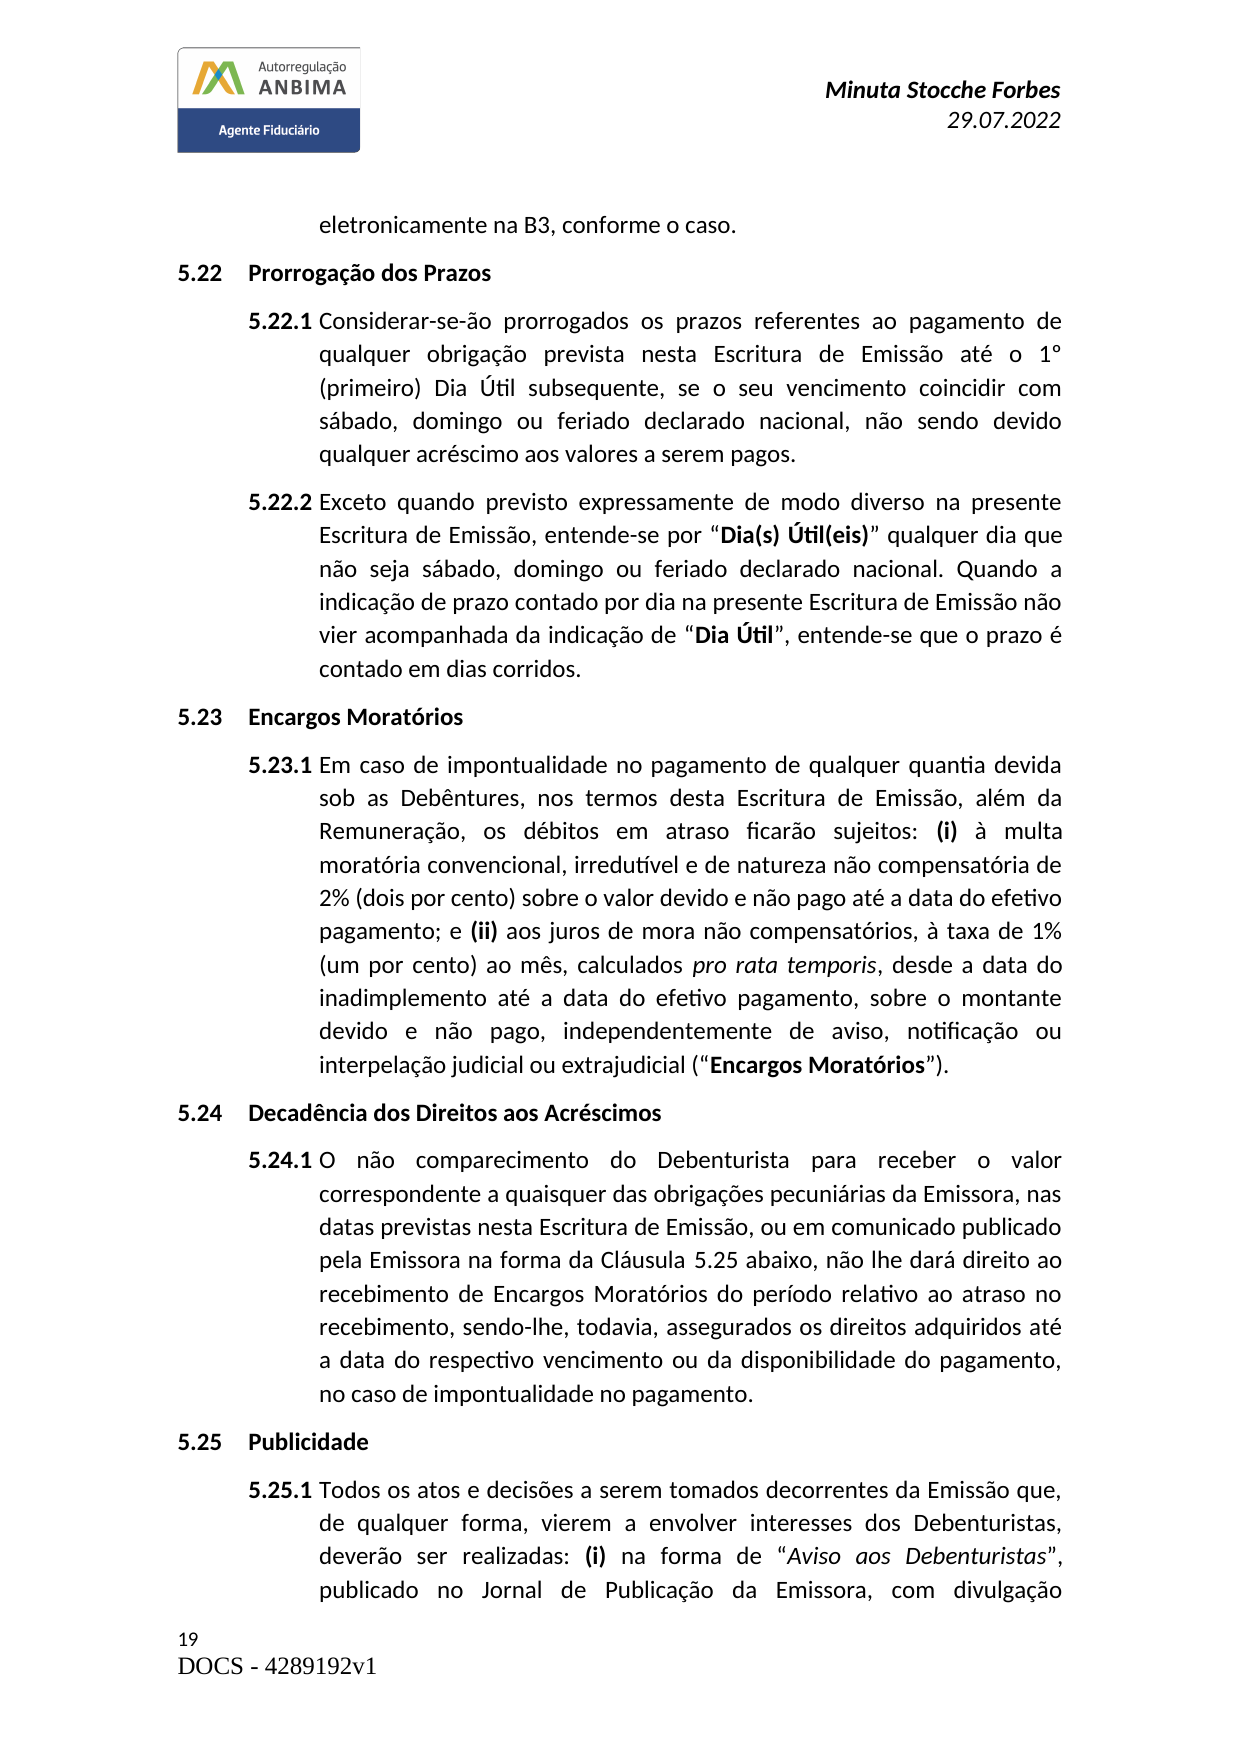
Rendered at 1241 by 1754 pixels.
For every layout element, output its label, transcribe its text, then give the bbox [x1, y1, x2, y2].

text Em caso de impontualidade no pagamento de qualquer quantia devida sob as Debêntures, nos termos desta Escritura de Emissão, além da Remuneração, os débitos em atraso ficarão sujeitos: (i) à multa moratória convencional, irredutível e de natureza não compensatória de 2% (dois por cento) sobre o valor devido e não pago até a data do efetivo pagamento; e (ii) aos juros de mora não compensatórios, à taxa de 1% (um por cento) ao mês, calculados pro rata temporis, desde a data do inadimplemento até a data do efetivo pagamento, sobre o montante devido e não pago, independentemente de aviso, notificação ou interpelação judicial ou extrajudicial (“Encargos Moratórios”). [248, 746, 1063, 1080]
picture [177, 47, 361, 153]
text Publicidade [177, 1423, 1063, 1457]
text Prorrogação dos Prazos [177, 255, 1063, 288]
text O não comparecimento do Debenturista para receber o valor correspondente a quaisquer das obrigações pecuniárias da Emissora, nas datas previstas nesta Escritura de Emissão, ou em comunicado publicado pela Emissora na forma da Cláusula 5.25 abaixo, não lhe dará direito ao recebimento de Encargos Moratórios do período relativo ao atraso no recebimento, sendo-lhe, todavia, assegurados os direitos adquiridos até a data do respectivo vencimento ou da disponibilidade do pagamento, no caso de impontualidade no pagamento. [248, 1142, 1063, 1409]
text Encargos Moratórios [177, 698, 1063, 732]
text Considerar-se-ão prorrogados os prazos referentes ao pagamento de qualquer obrigação prevista nesta Escritura de Emissão até o 1º (primeiro) Dia Útil subsequente, se o seu vencimento coincidir com sábado, domingo ou feriado declarado nacional, não sendo devido qualquer acréscimo aos valores a serem pagos. [248, 303, 1063, 469]
text Decadência dos Direitos aos Acréscimos [177, 1094, 1063, 1128]
text Exceto quando previsto expressamente de modo diverso na presente Escritura de Emissão, entende-se por “Dia(s) Útil(eis)” qualquer dia que não seja sábado, domingo ou feriado declarado nacional. Quando a indicação de prazo contado por dia na presente Escritura de Emissão não vier acompanhada da indicação de “Dia Útil”, entende-se que o prazo é contado em dias corridos. [248, 484, 1063, 684]
